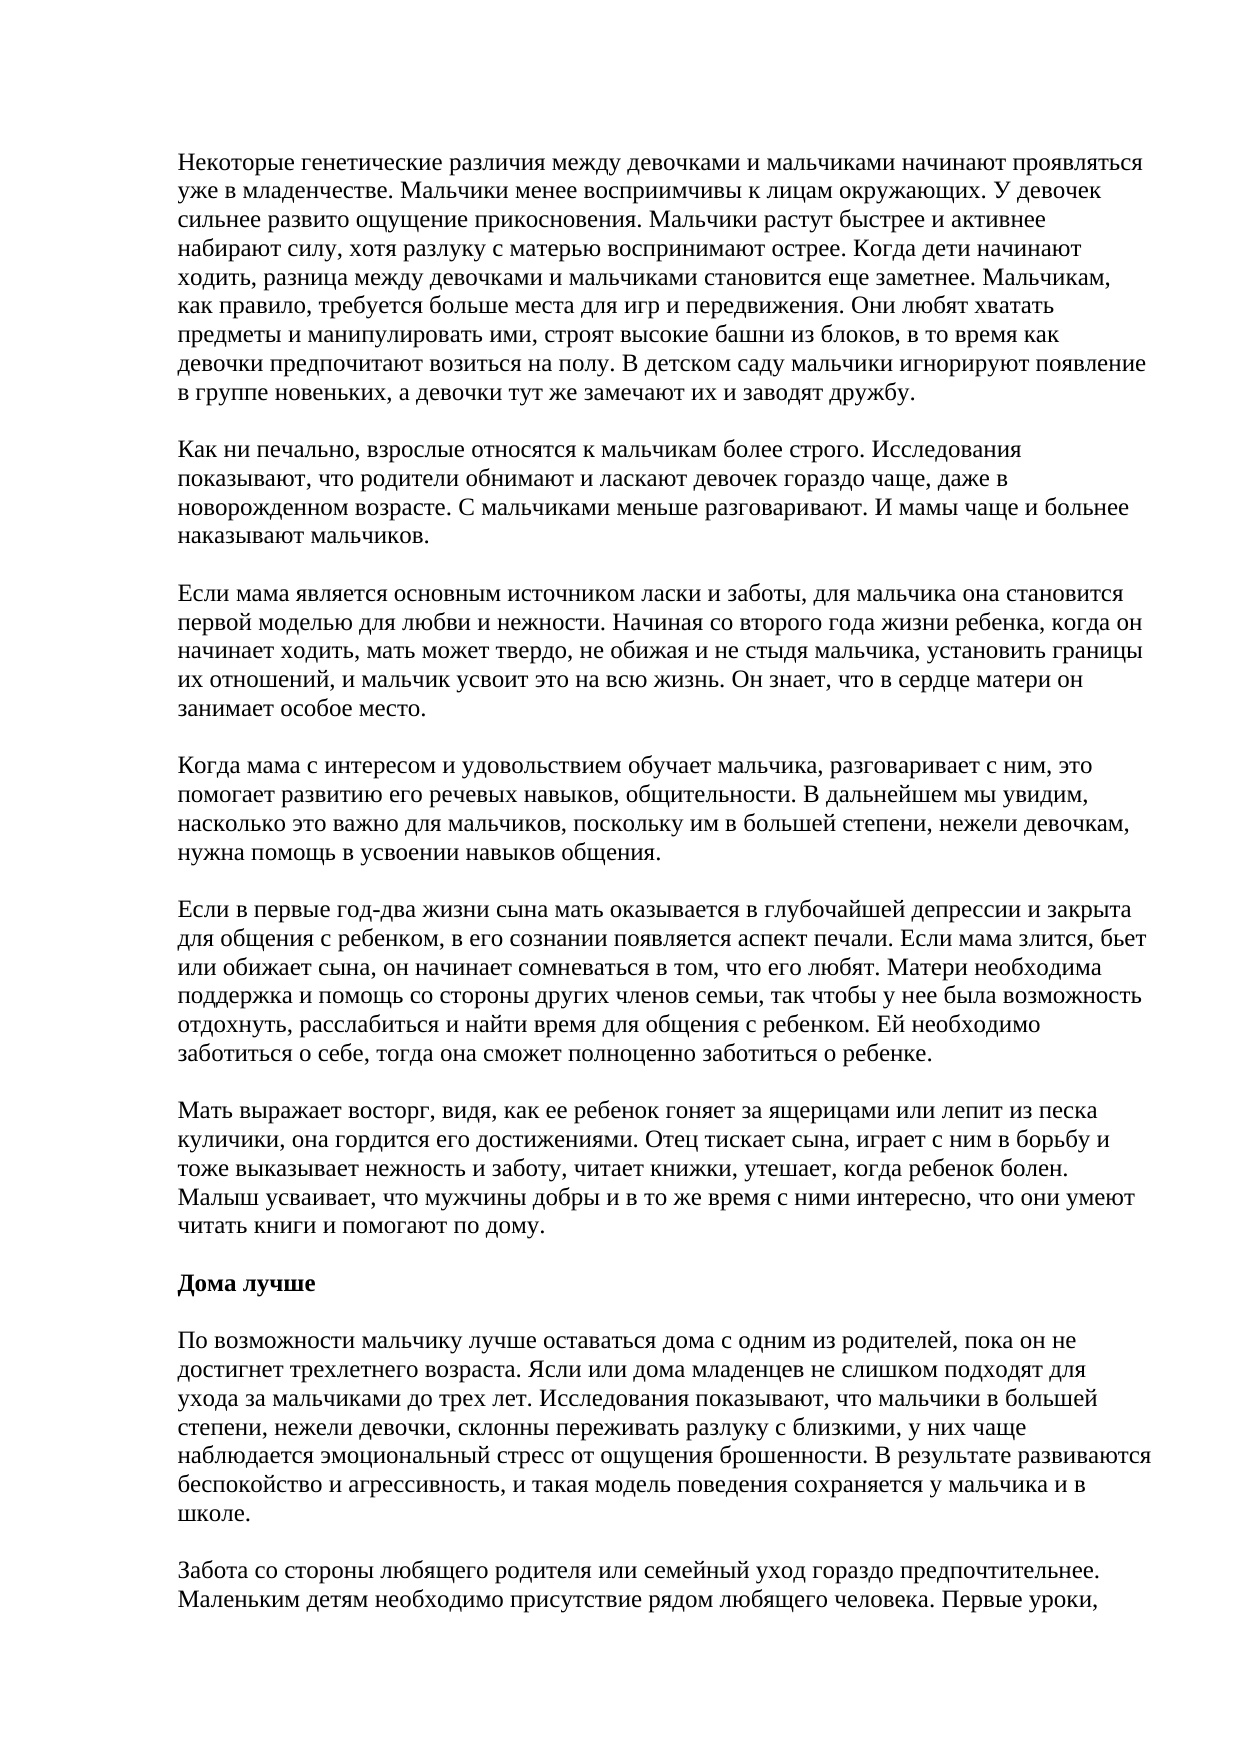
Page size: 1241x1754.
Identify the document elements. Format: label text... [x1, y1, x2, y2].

text Когда мама с интересом и удовольствием обучает мальчика, разговаривает с ним, это помогает развитию его речевых навыков, общительности. В дальнейшем мы увидим, насколько это важно для мальчиков, поскольку им в большей степени, нежели девочкам, нужна помощь в усвоении навыков общения. [177, 751, 1152, 866]
text Как ни печально, взрослые относятся к мальчикам более строго. Исследования показывают, что родители обнимают и ласкают девочек гораздо чаще, даже в новорожденном возрасте. С мальчиками меньше разговаривают. И мамы чаще и больнее наказывают мальчиков. [177, 434, 1152, 549]
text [177, 1556, 1152, 1613]
text Мать выражает восторг, видя, как ее ребенок гоняет за ящерицами или лепит из песка куличики, она гордится его достижениями. Отец тискает сына, играет с ним в борьбу и тоже выказывает нежность и заботу, читает книжки, утешает, когда ребенок болен. Малыш усваивает, что мужчины добры и в то же время с ними интересно, что они умеют читать книги и помогают по дому. [177, 1096, 1152, 1239]
text Некоторые генетические различия между девочками и мальчиками начинают проявляться уже в младенчестве. Мальчики менее восприимчивы к лицам окружающих. У девочек сильнее развито ощущение прикосновения. Мальчики растут быстрее и активнее набирают силу, хотя разлуку с матерью воспринимают острее. Когда дети начинают ходить, разница между девочками и мальчиками становится еще заметнее. Мальчикам, как правило, требуется больше места для игр и передвижения. Они любят хватать предметы и манипулировать ими, строят высокие башни из блоков, в то время как девочки предпочитают возиться на полу. В детском саду мальчики игнорируют появление в группе новеньких, а девочки тут же замечают их и заводят дружбу. [177, 147, 1152, 406]
text Если мама является основным источником ласки и заботы, для мальчика она становится первой моделью для любви и нежности. Начиная со второго года жизни ребенка, когда он начинает ходить, мать может твердо, не обижая и не стыдя мальчика, установить границы их отношений, и мальчик усвоит это на всю жизнь. Он знает, что в сердце матери он занимает особое место. [177, 578, 1152, 722]
text Дома лучше [177, 1268, 1152, 1297]
text Если в первые год-два жизни сына мать оказывается в глубочайшей депрессии и закрыта для общения с ребенком, в его сознании появляется аспект печали. Если мама злится, бьет или обижает сына, он начинает сомневаться в том, что его любят. Матери необходима поддержка и помощь со стороны других членов семьи, так чтобы у нее была возможность отдохнуть, расслабиться и найти время для общения с ребенком. Ей необходимо заботиться о себе, тогда она сможет полноценно заботиться о ребенке. [177, 894, 1152, 1067]
text По возможности мальчику лучше оставаться дома с одним из родителей, пока он не достигнет трехлетнего возраста. Ясли или дома младенцев не слишком подходят для ухода за мальчиками до трех лет. Исследования показывают, что мальчики в большей степени, нежели девочки, склонны переживать разлуку с близкими, у них чаще наблюдается эмоциональный стресс от ощущения брошенности. В результате развиваются беспокойство и агрессивность, и такая модель поведения сохраняется у мальчика и в школе. [177, 1326, 1152, 1527]
